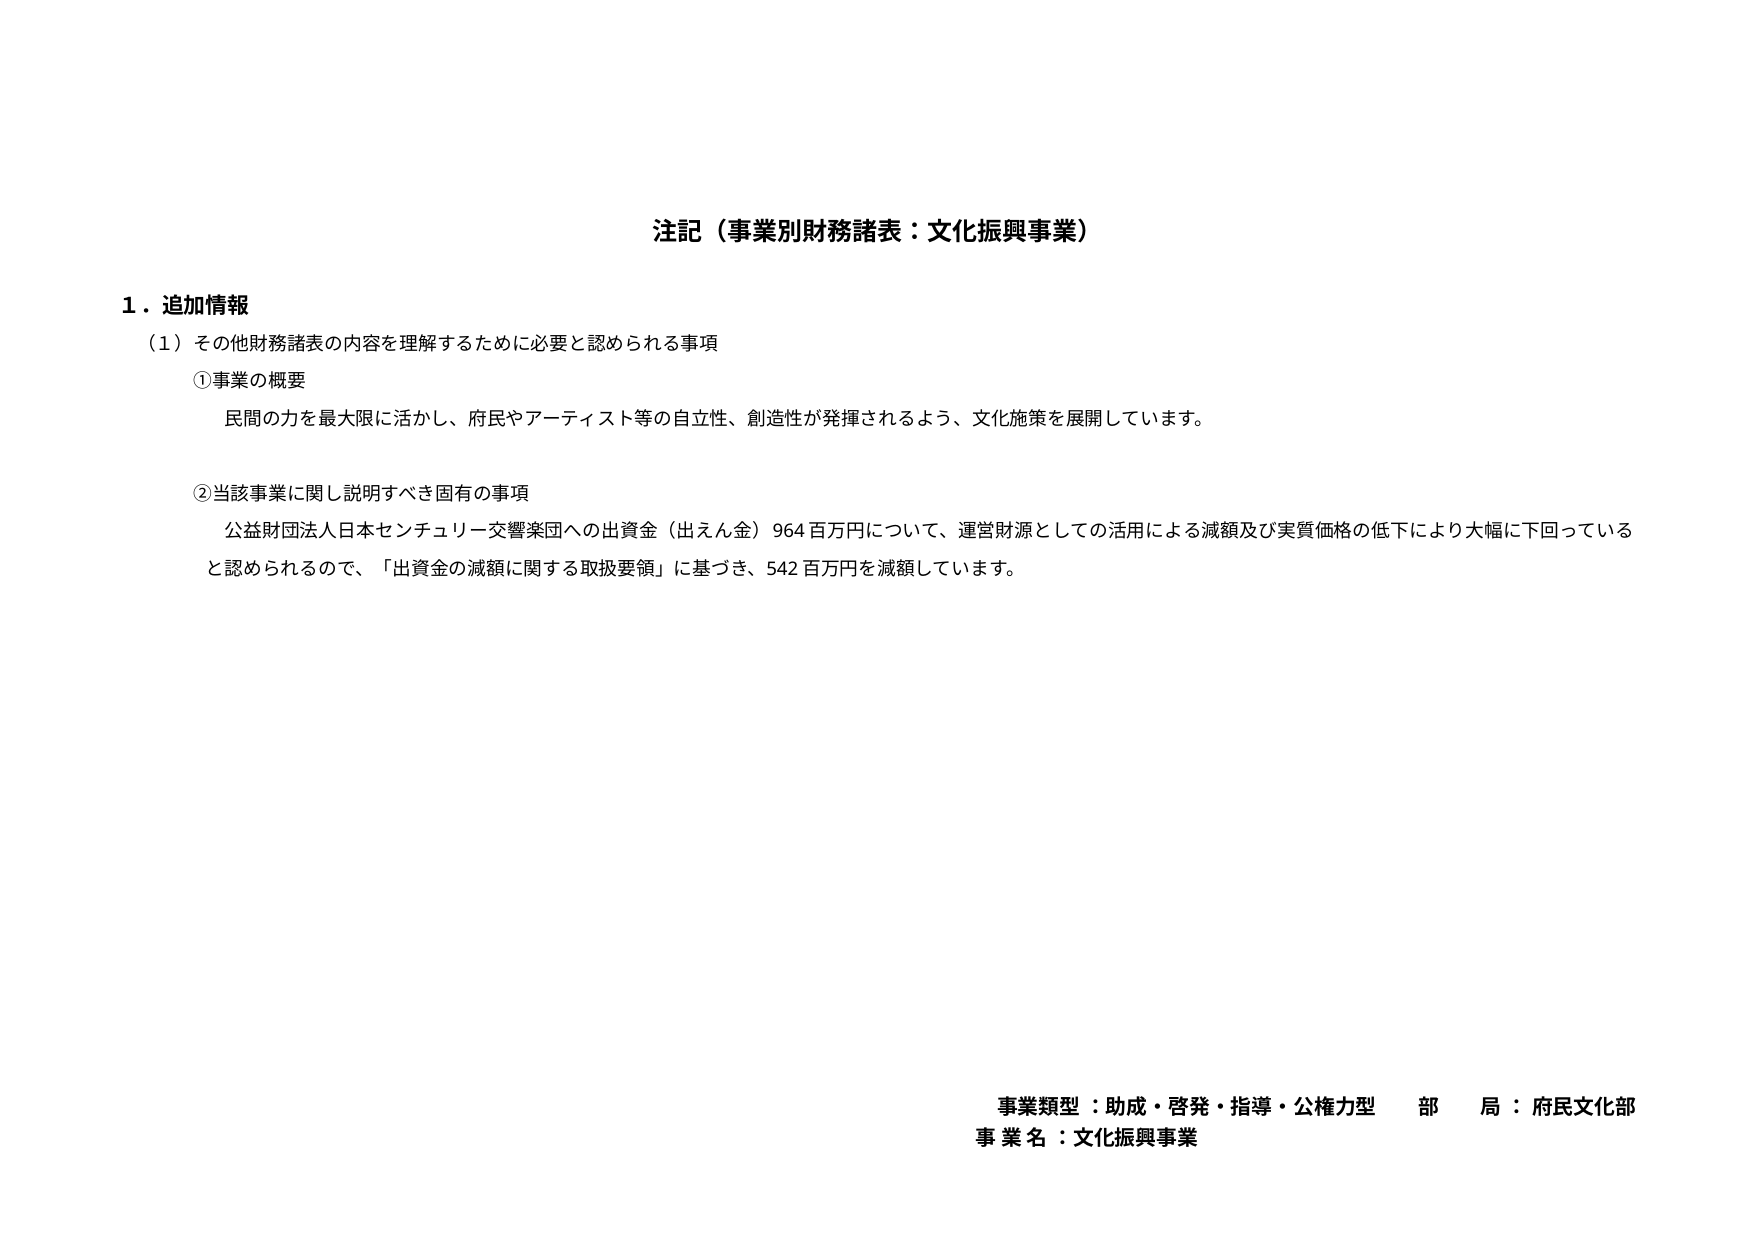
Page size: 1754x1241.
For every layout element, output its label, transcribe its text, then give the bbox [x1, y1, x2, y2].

text 公益財団法人日本センチュリー交響楽団への出資金（出えん金）964百万円について、運営財源としての活用による減額及び実質価格の低下により大幅に下回っていると認められるので、「出資金の減額に関する取扱要領」に基づき、542百万円を減額しています。 [206, 511, 1636, 586]
text 注記（事業別財務諸表：文化振興事業） [118, 211, 1636, 248]
text ②当該事業に関し説明すべき固有の事項 [118, 473, 1636, 511]
text （１）その他財務諸表の内容を理解するために必要と認められる事項 [118, 323, 1636, 361]
text 民間の力を最大限に活かし、府民やアーティスト等の自立性、創造性が発揮されるよう、文化施策を展開しています。 [206, 398, 1636, 436]
text １．追加情報 [118, 286, 1636, 323]
text ①事業の概要 [118, 361, 1636, 398]
